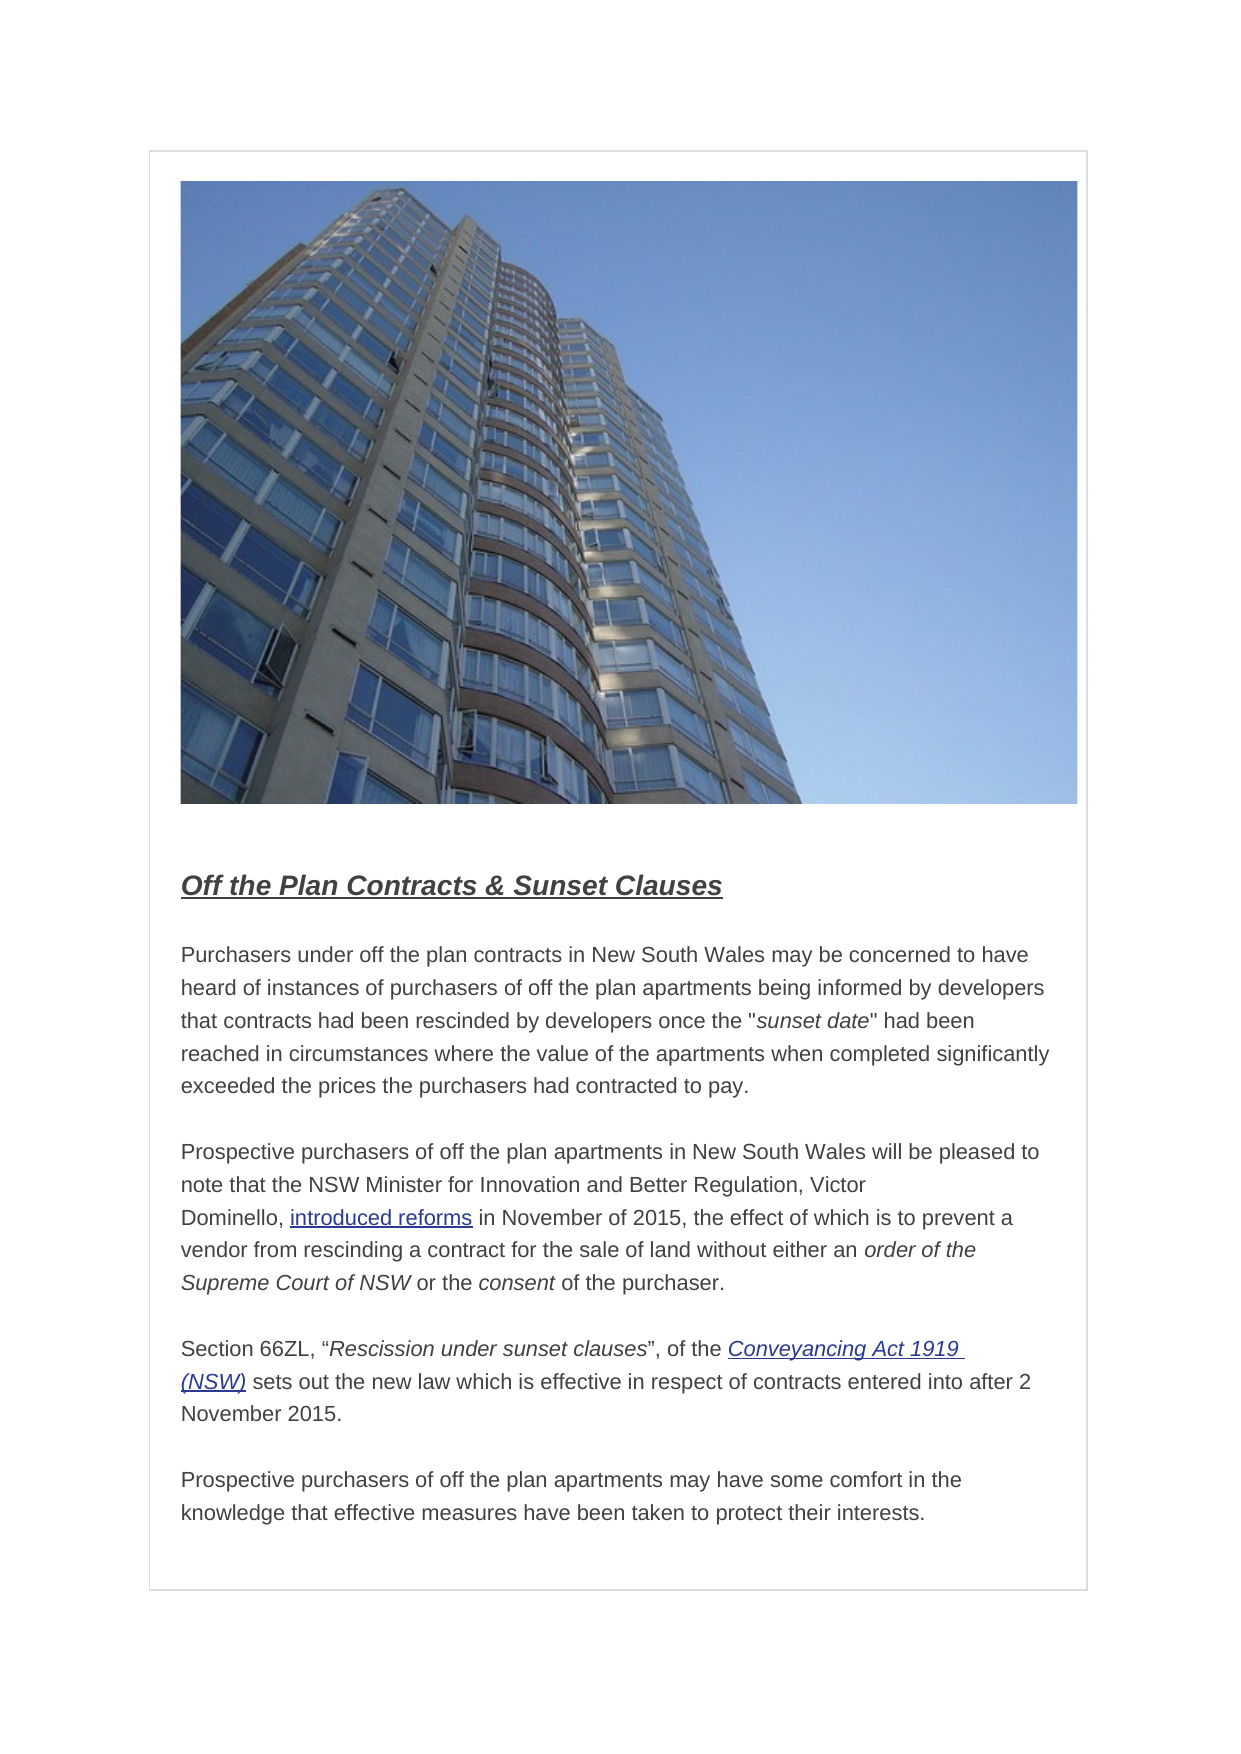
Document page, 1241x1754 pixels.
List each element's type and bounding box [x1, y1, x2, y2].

picture [180, 181, 1078, 804]
